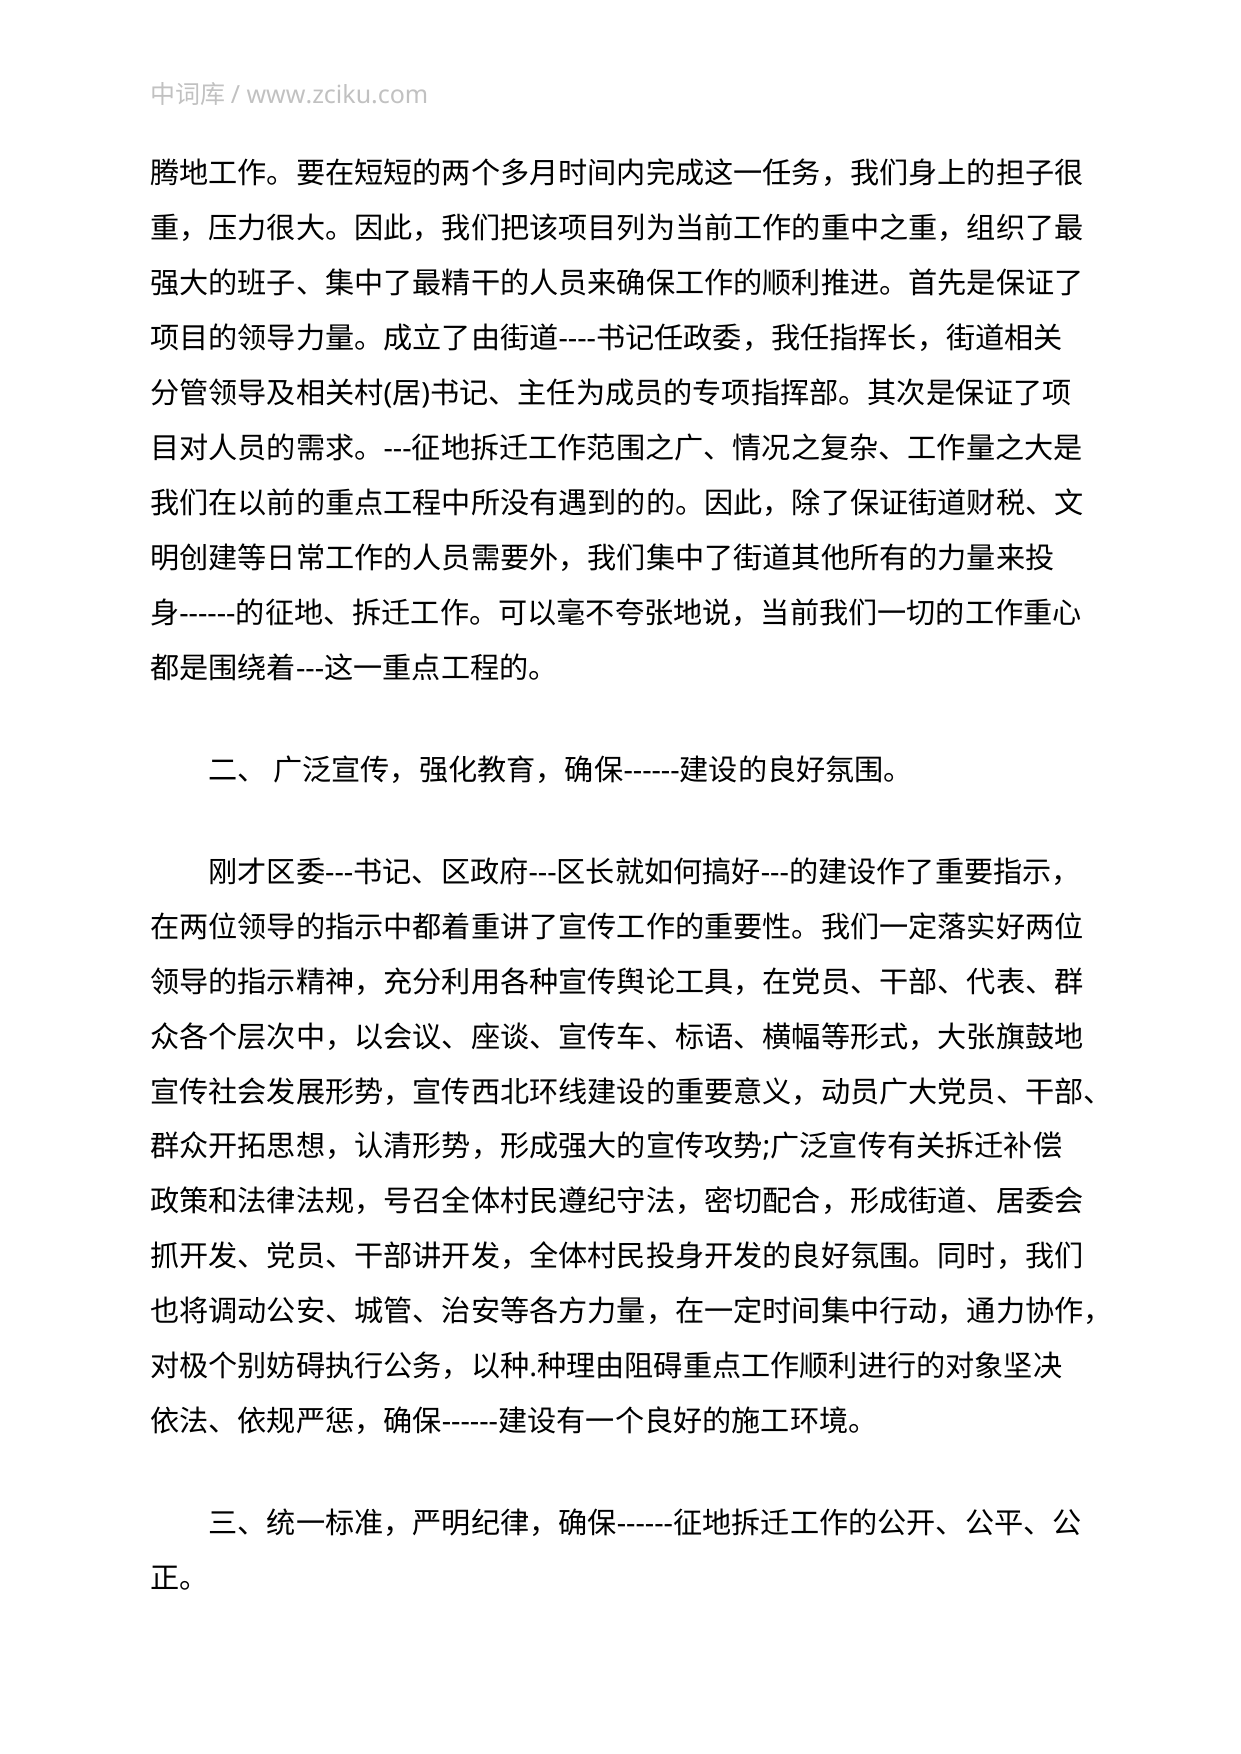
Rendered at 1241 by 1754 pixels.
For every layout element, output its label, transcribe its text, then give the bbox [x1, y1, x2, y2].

text 二、 广泛宣传，强化教育，确保------建设的良好氛围。 [150, 746, 1090, 789]
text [150, 150, 1090, 687]
text 三、统一标准，严明纪律，确保------征地拆迁工作的公开、公平、公正。 [150, 1500, 1090, 1597]
text 刚才区委---书记、区政府---区长就如何搞好---的建设作了重要指示，在两位领导的指示中都着重讲了宣传工作的重要性。我们一定落实好两位领导的指示精神，充分利用各种宣传舆论工具，在党员、干部、代表、群众各个层次中，以会议、座谈、宣传车、标语、横幅等形式，大张旗鼓地宣传社会发展形势，宣传西北环线建设的重要意义，动员广大党员、干部、群众开拓思想，认清形势，形成强大的宣传攻势;广泛宣传有关拆迁补偿政策和法律法规，号召全体村民遵纪守法，密切配合，形成街道、居委会抓开发、党员、干部讲开发，全体村民投身开发的良好氛围。同时，我们也将调动公安、城管、治安等各方力量，在一定时间集中行动，通力协作，对极个别妨碍执行公务，以种.种理由阻碍重点工作顺利进行的对象坚决依法、依规严惩，确保------建设有一个良好的施工环境。 [150, 848, 1090, 1440]
